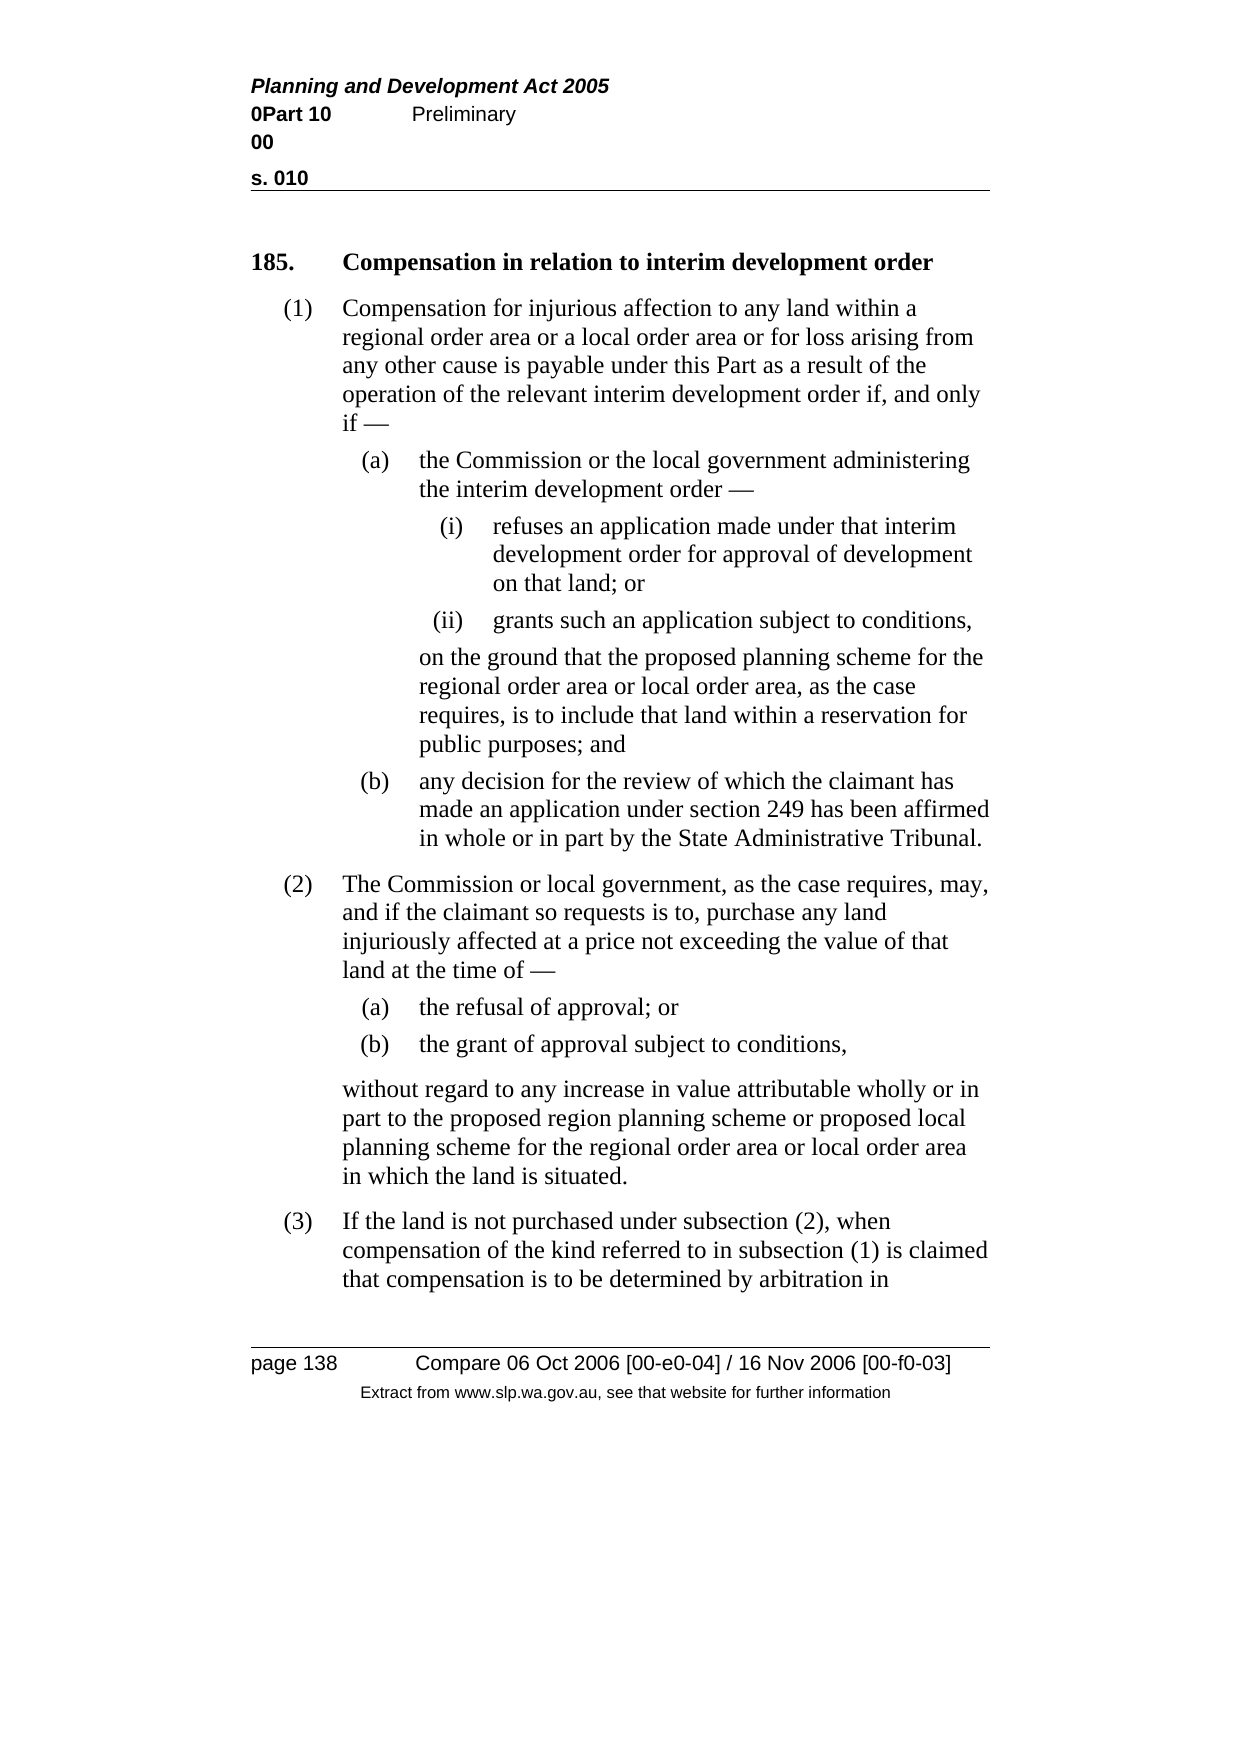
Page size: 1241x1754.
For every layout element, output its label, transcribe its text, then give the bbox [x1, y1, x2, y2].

text on the ground that the proposed planning scheme for the regional order area or local order area, as the case requires, is to include that land within a reservation for public purposes; and [251, 642, 990, 757]
text (2) The Commission or local government, as the case requires, may, and if the claimant so requests is to, purchase any land injuriously affected at a price not exceeding the value of that land at the time of — [251, 869, 990, 984]
text (1) Compensation for injurious affection to any land within a regional order area or a local order area or for loss arising from any other cause is payable under this Part as a result of the operation of the relevant interim development order if, and only if — [251, 293, 990, 437]
text (i) refuses an application made under that interim development order for approval of development on that land; or [251, 511, 990, 597]
text (a) the refusal of approval; or [251, 992, 990, 1021]
text (b) the grant of approval subject to conditions, [251, 1029, 990, 1058]
text (a) the Commission or the local government administering the interim development order — [251, 445, 990, 502]
text without regard to any increase in value attributable wholly or in part to the proposed region planning scheme or proposed local planning scheme for the regional order area or local order area in which the land is situated. [251, 1074, 990, 1189]
text (b) any decision for the review of which the claimant has made an application under section 249 has been affirmed in whole or in part by the State Administrative Tribunal. [251, 766, 990, 852]
text (ii) grants such an application subject to conditions, [251, 605, 990, 634]
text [251, 1206, 990, 1292]
subtitle 185. Compensation in relation to interim development order [251, 247, 990, 276]
